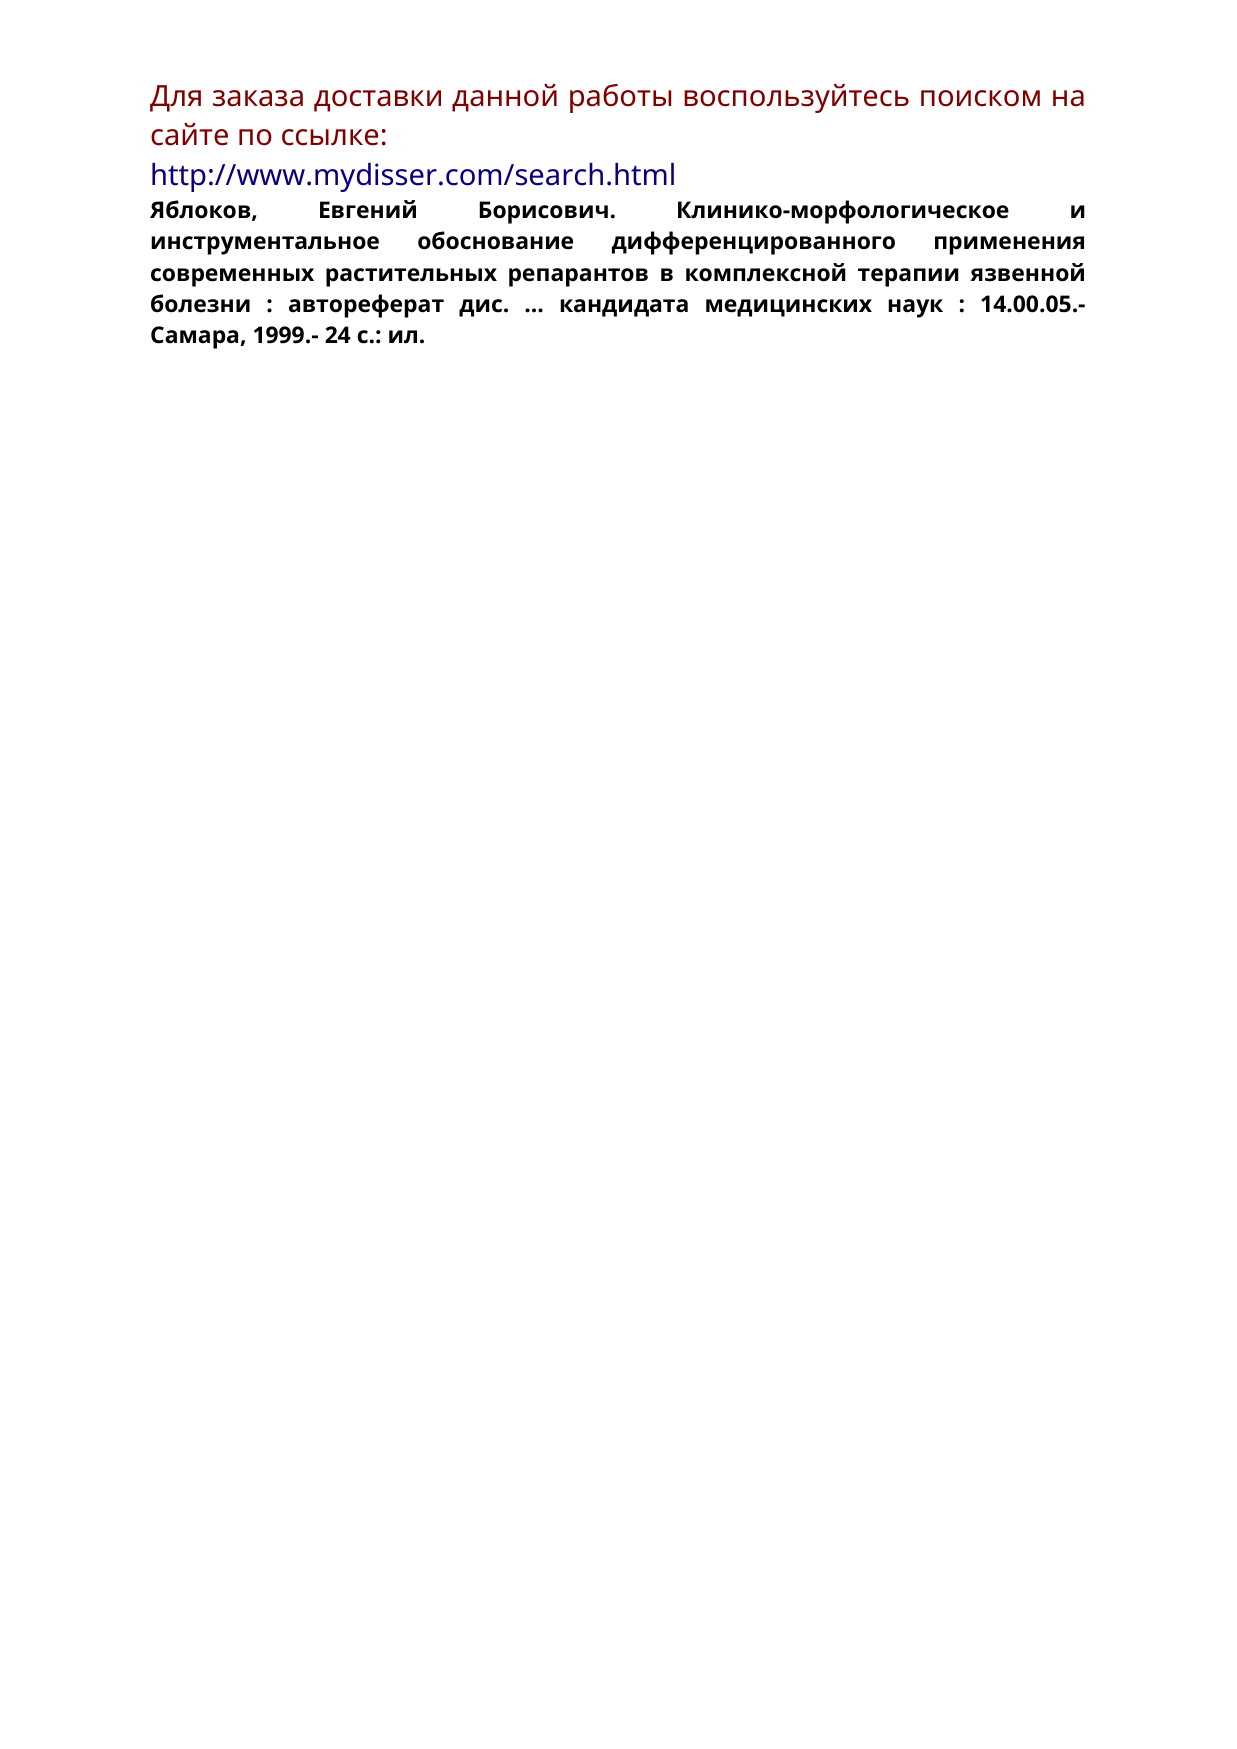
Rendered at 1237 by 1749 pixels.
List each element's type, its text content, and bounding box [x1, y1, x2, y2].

text Яблоков, Евгений Борисович. Клинико-морфологическое и инструментальное обоснование дифференцированного применения современных растительных репарантов в комплексной терапии язвенной болезни : автореферат дис. ... кандидата медицинских наук : 14.00.05.- Самара, 1999.- 24 с.: ил. [150, 194, 1086, 350]
